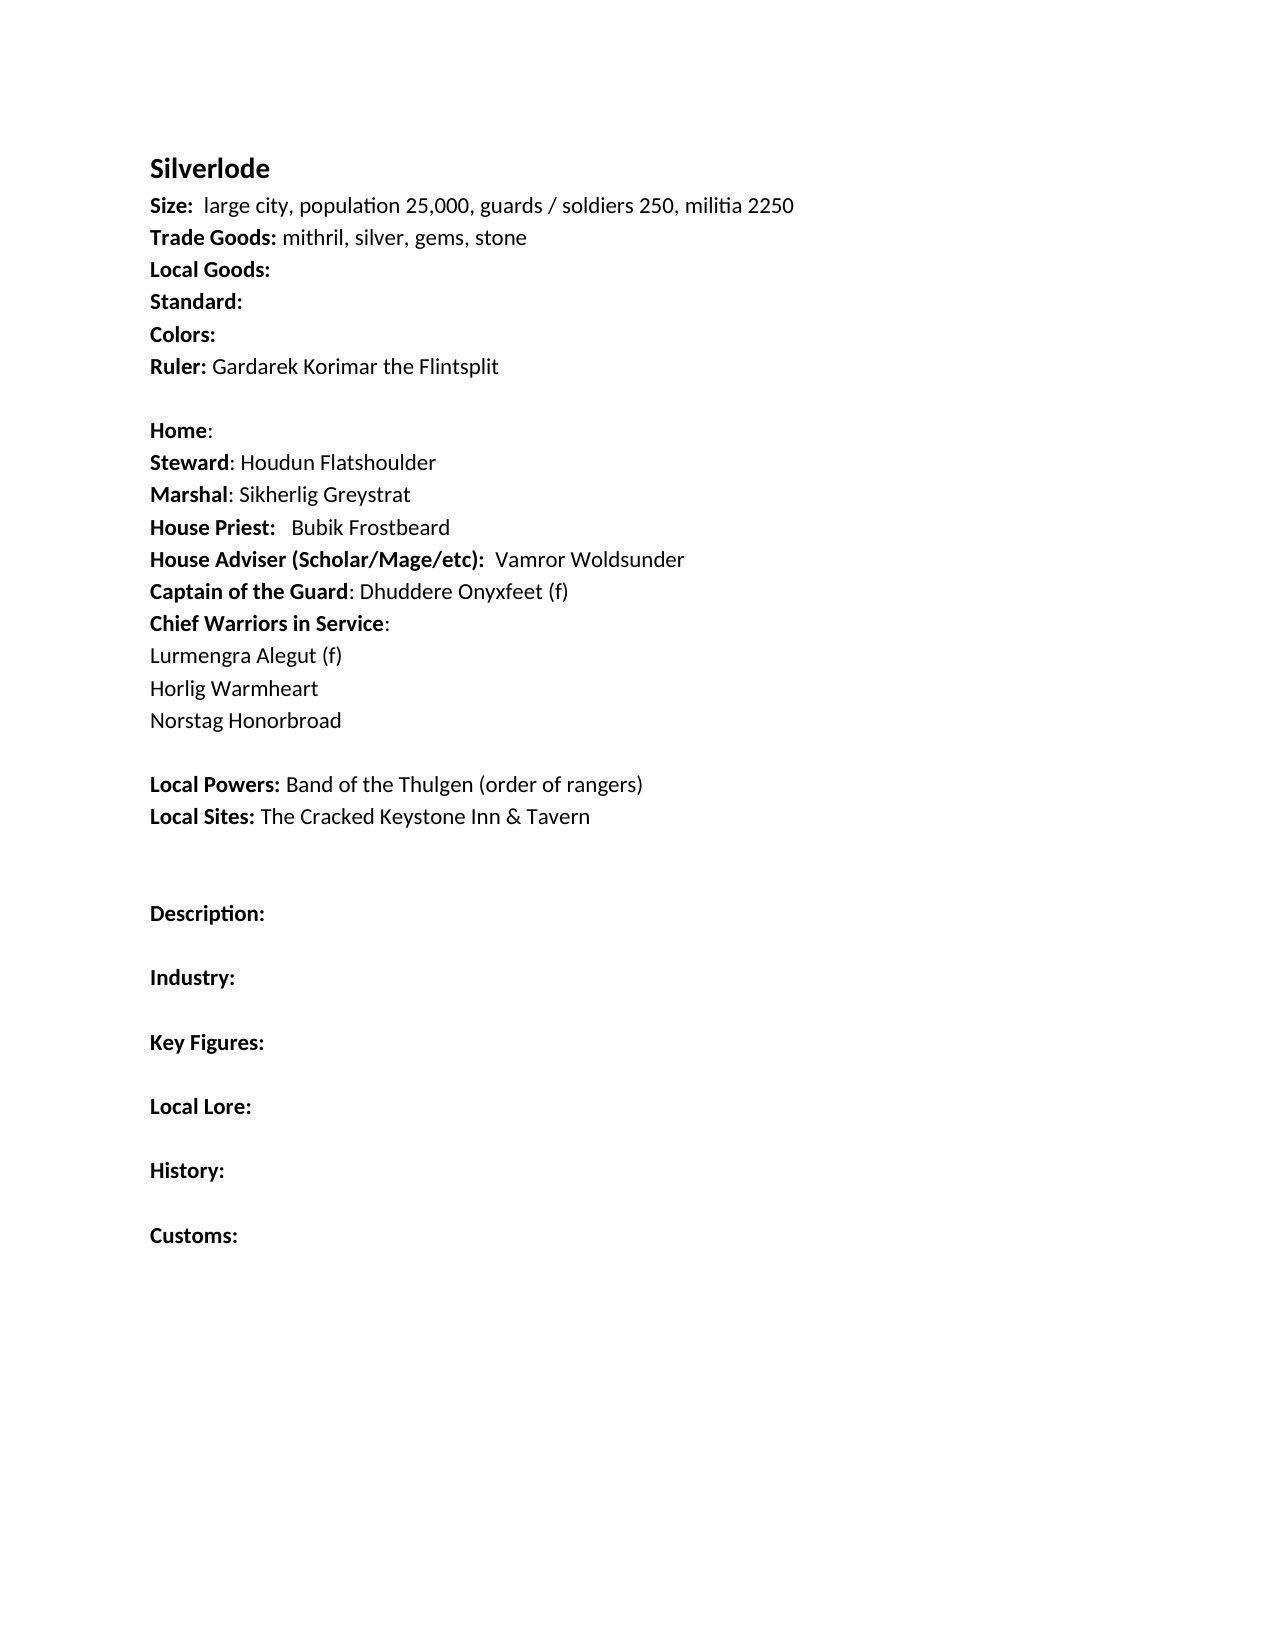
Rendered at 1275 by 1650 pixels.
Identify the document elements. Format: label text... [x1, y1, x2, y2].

text Colors: [150, 320, 1125, 348]
text History: [150, 1157, 1125, 1184]
text Customs: [150, 1221, 1125, 1249]
text House Adviser (Scholar/Mage/etc): Vamror Woldsunder [150, 545, 1125, 573]
text Horlig Warmheart [150, 674, 1125, 702]
text Marshal: Sikherlig Greystrat [150, 481, 1125, 509]
text Chief Warriors in Service: [150, 609, 1125, 637]
text Description: [150, 899, 1125, 927]
text Size: large city, population 25,000, guards / soldiers 250, militia 2250 [150, 191, 1125, 219]
text Lurmengra Alegut (f) [150, 642, 1125, 669]
text Key Figures: [150, 1028, 1125, 1056]
text Local Sites: The Cracked Keystone Inn & Tavern [150, 802, 1125, 831]
text Industry: [150, 963, 1125, 991]
text Steward: Houdun Flatshoulder [150, 448, 1125, 476]
text House Priest: Bubik Frostbeard [150, 513, 1125, 541]
text Standard: [150, 287, 1125, 316]
text Local Goods: [150, 255, 1125, 283]
text Trade Goods: mithril, silver, gems, stone [150, 223, 1125, 251]
text Local Powers: Band of the Thulgen (order of rangers) [150, 770, 1125, 798]
text Norstag Honorbroad [150, 706, 1125, 734]
text Silverlode [150, 150, 1125, 186]
text Home: [150, 416, 1125, 444]
text Captain of the Guard: Dhuddere Onyxfeet (f) [150, 577, 1125, 605]
text Local Lore: [150, 1092, 1125, 1120]
text Ruler: Gardarek Korimar the Flintsplit [150, 352, 1125, 380]
